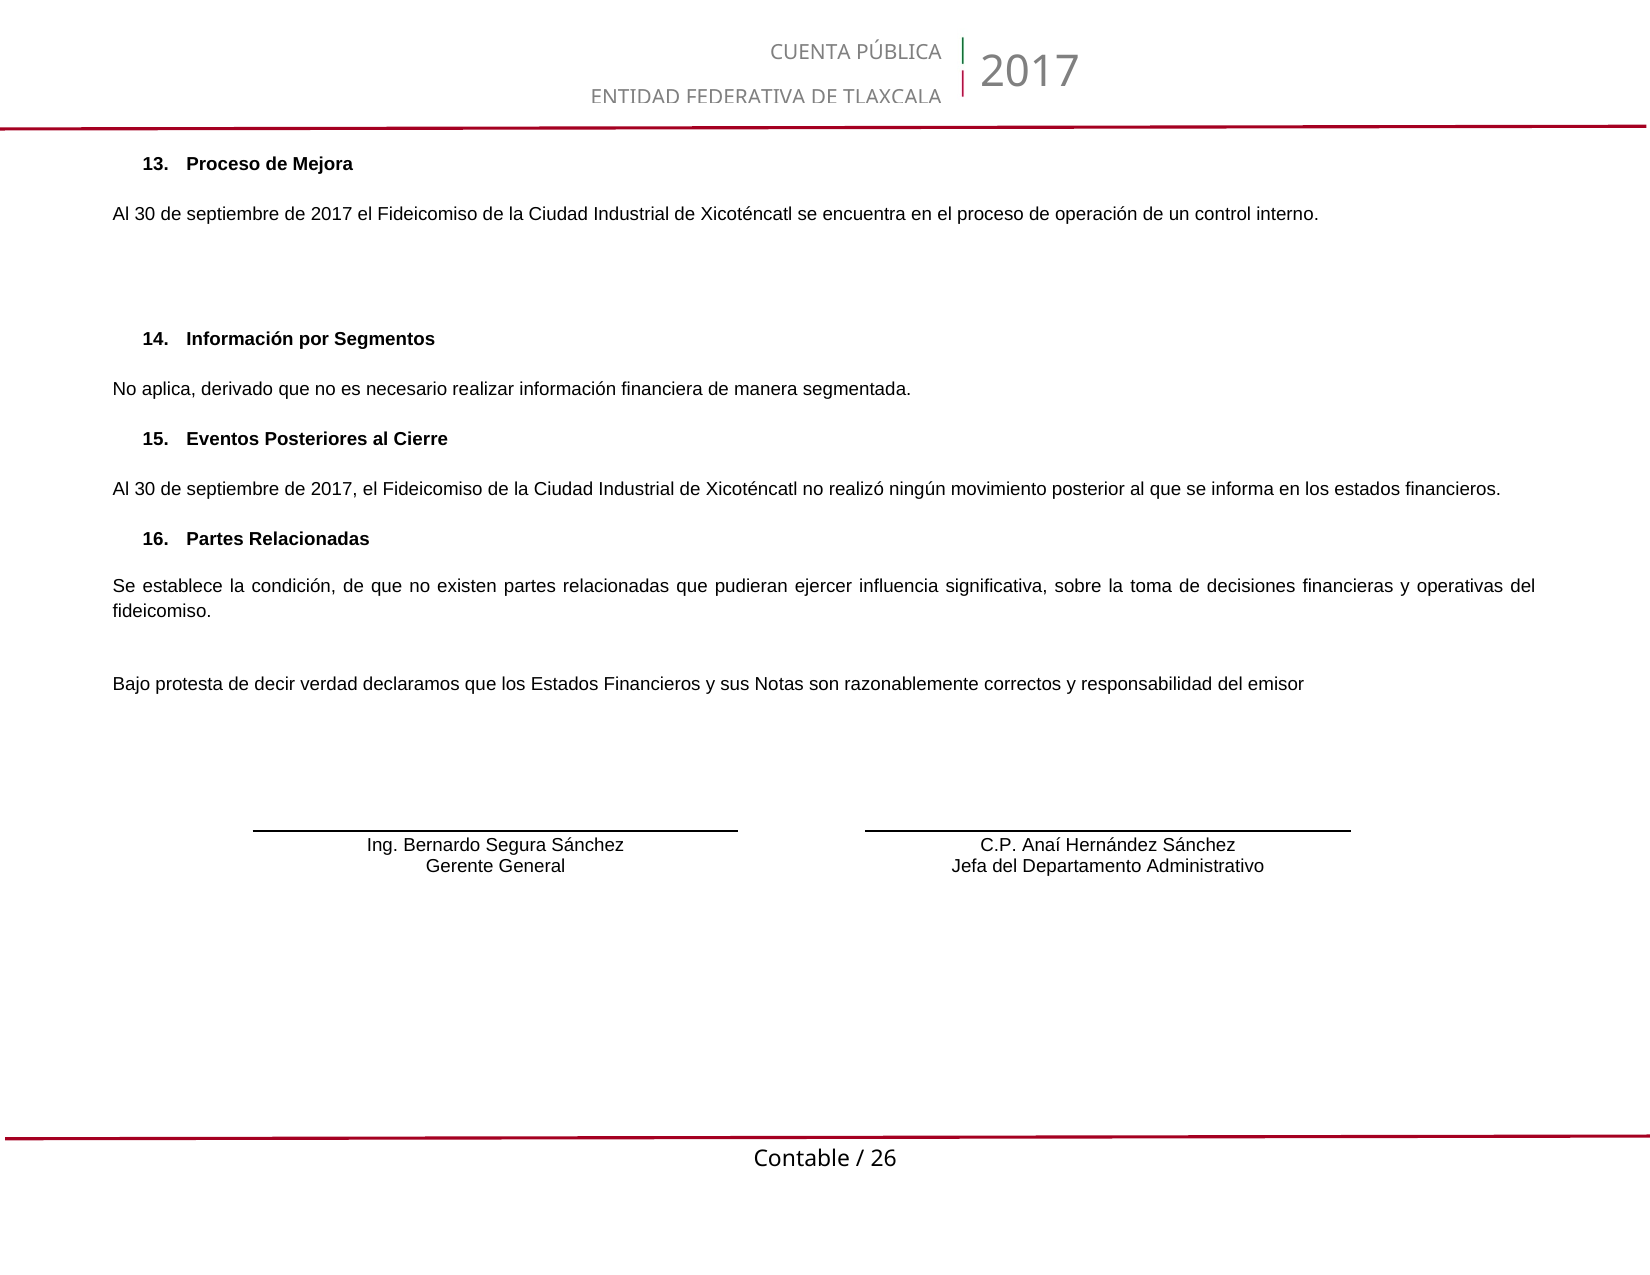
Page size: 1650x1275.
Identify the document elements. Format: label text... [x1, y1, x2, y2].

text 14. Información por Segmentos [112, 325, 1537, 350]
text Bajo protesta de decir verdad declaramos que los Estados Financieros y sus Notas son razonablemente correctos y responsabilidad del emisor [112, 670, 1537, 695]
text Se establece la condición, de que no existen partes relacionadas que pudieran ejercer influencia significativa, sobre la toma de decisiones financieras y operativas del fideicomiso. [112, 575, 1537, 621]
text Al 30 de septiembre de 2017 el Fideicomiso de la Ciudad Industrial de Xicoténcatl se encuentra en el proceso de operación de un control interno. [112, 200, 1537, 225]
text No aplica, derivado que no es necesario realizar información financiera de manera segmentada. [112, 375, 1537, 400]
text Al 30 de septiembre de 2017, el Fideicomiso de la Ciudad Industrial de Xicoténcatl no realizó ningún movimiento posterior al que se informa en los estados financieros. [112, 475, 1537, 500]
text 13. Proceso de Mejora [112, 150, 1537, 175]
text 16. Partes Relacionadas [112, 525, 1537, 550]
text 15. Eventos Posteriores al Cierre [112, 425, 1537, 450]
picture [956, 28, 974, 100]
